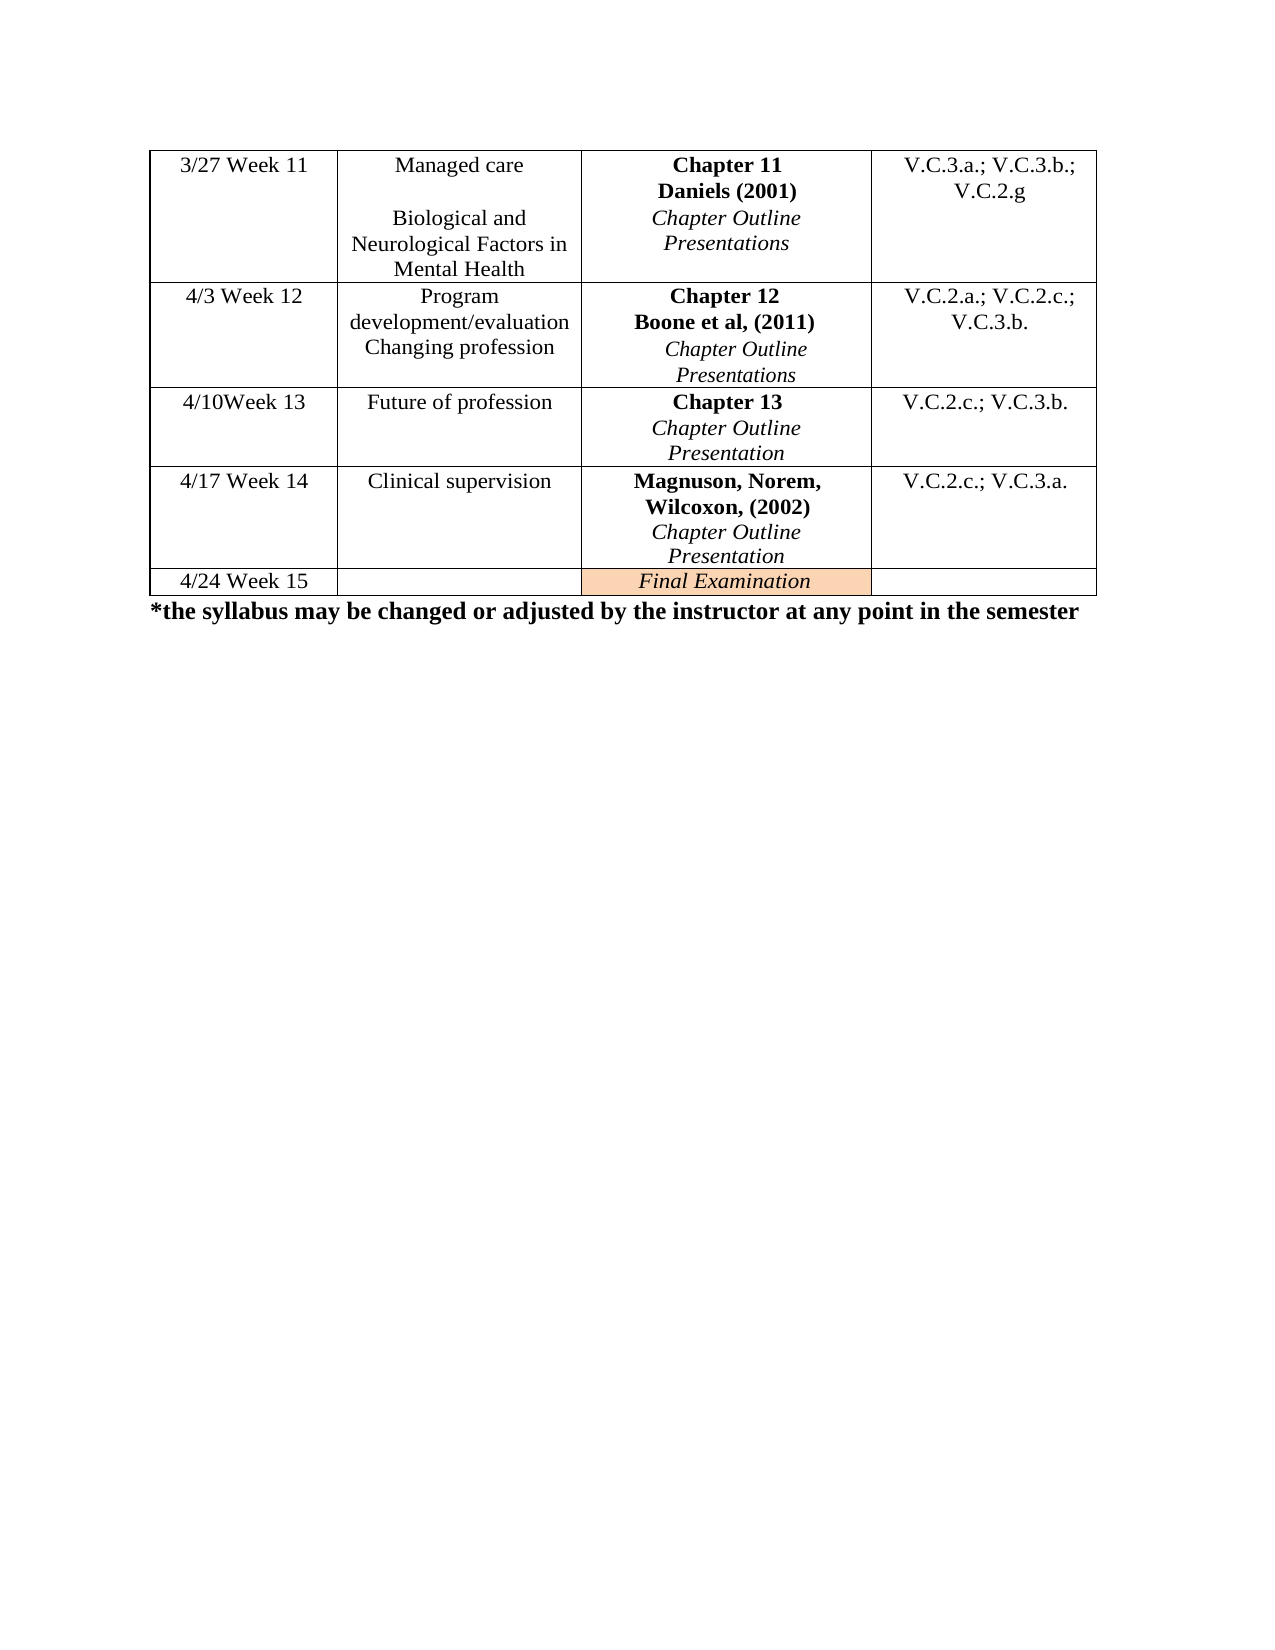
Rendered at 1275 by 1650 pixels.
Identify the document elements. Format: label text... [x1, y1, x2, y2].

table_cell Chapter 13 Chapter Outline Presentation [582, 388, 871, 466]
table_cell [338, 569, 581, 595]
table_cell Clinical supervision [338, 467, 581, 568]
table_cell Chapter 11 Daniels (2001) Chapter Outline Presentations [582, 151, 871, 282]
table_cell Program development/evaluation Changing profession [338, 283, 581, 387]
table_cell V.C.2.c.; V.C.3.b. [872, 388, 1096, 466]
table_cell [872, 569, 1096, 595]
table_cell V.C.3.a.; V.C.3.b.; V.C.2.g [872, 151, 1096, 282]
table_cell Future of profession [338, 388, 581, 466]
text *the syllabus may be changed or adjusted by the instructor at any point in the semester [150, 596, 1125, 625]
table_cell V.C.2.c.; V.C.3.a. [872, 467, 1096, 568]
table_cell 4/3 Week 12 [151, 283, 337, 387]
table_cell Final Examination [582, 569, 871, 595]
table_cell Managed care Biological and Neurological Factors in Mental Health [338, 151, 581, 282]
table_cell V.C.2.a.; V.C.2.c.; V.C.3.b. [872, 283, 1096, 387]
table_cell 4/24 Week 15 [151, 569, 337, 595]
table_cell 4/17 Week 14 [151, 467, 337, 568]
table_cell 4/10Week 13 [151, 388, 337, 466]
table_cell Magnuson, Norem, Wilcoxon, (2002) Chapter Outline Presentation [582, 467, 871, 568]
table_cell Chapter 12 Boone et al, (2011) Chapter Outline Presentations [582, 283, 871, 387]
table_cell 3/27 Week 11 [151, 151, 337, 282]
